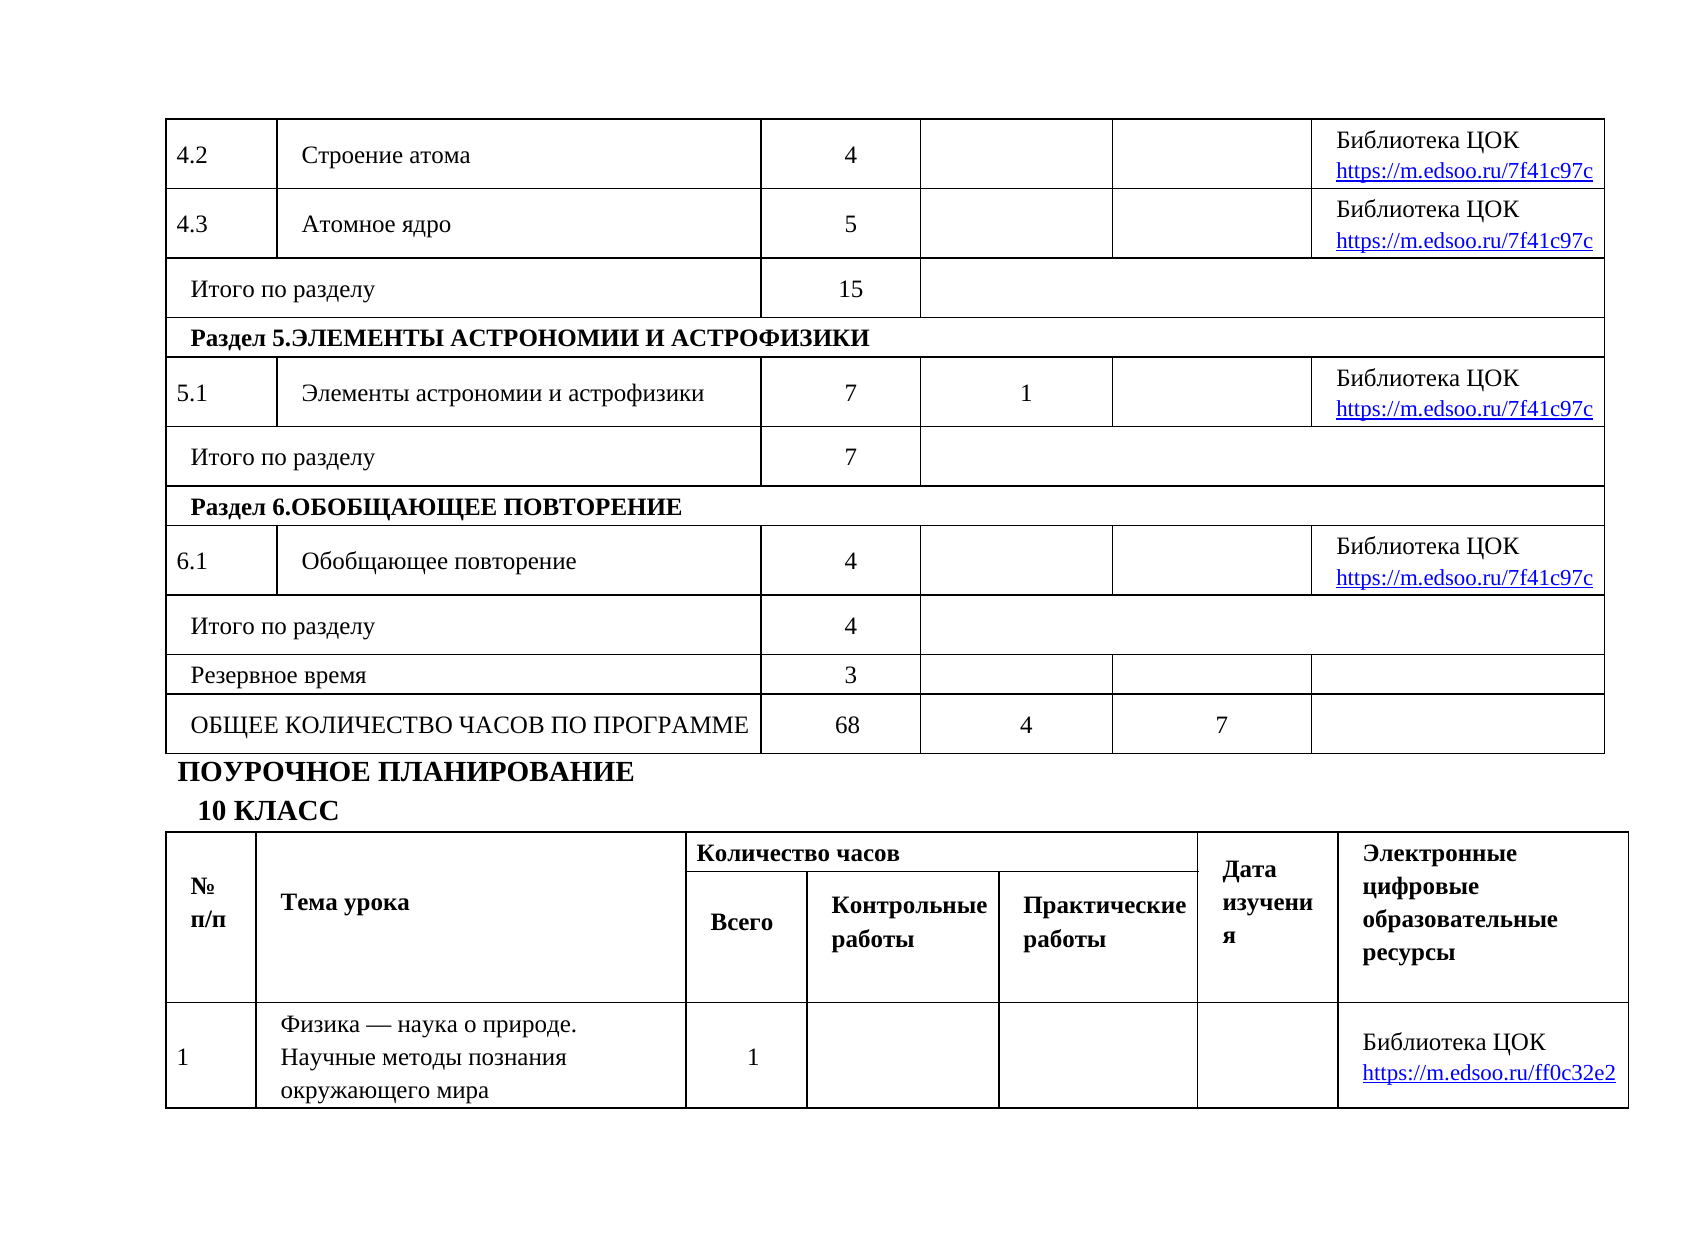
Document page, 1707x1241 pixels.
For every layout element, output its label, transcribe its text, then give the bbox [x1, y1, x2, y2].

table_cell [921, 427, 1604, 485]
table_cell Библиотека ЦОК https://m.edsoo.ru/7f41c97c [1312, 358, 1604, 426]
table_cell [1312, 695, 1604, 752]
table_header Дата изучения [1198, 833, 1337, 1002]
table_cell [921, 259, 1604, 317]
table_cell Всего [687, 872, 806, 1002]
table_cell 68 [762, 695, 920, 752]
table_cell [921, 655, 1112, 693]
table_cell 4 [762, 596, 920, 654]
table_cell 4 [762, 526, 920, 594]
table_cell Физика — наука о природе. Научные методы познания окружающего мира [257, 1003, 685, 1107]
table_cell Итого по разделу [167, 596, 760, 654]
table_cell [808, 1003, 998, 1107]
table_cell 1 [167, 1003, 255, 1107]
table_cell 1 [921, 358, 1112, 426]
table_cell Обобщающее повторение [278, 526, 760, 594]
table_cell Раздел 5.ЭЛЕМЕНТЫ АСТРОНОМИИ И АСТРОФИЗИКИ [167, 318, 1604, 356]
table_cell 7 [762, 358, 920, 426]
table_cell [921, 526, 1112, 594]
table_cell 5.1 [167, 358, 276, 426]
table_cell [1113, 120, 1311, 188]
table_cell Атомное ядро [278, 189, 760, 257]
text ПОУРОЧНОЕ ПЛАНИРОВАНИЕ [177, 754, 1618, 788]
table_cell Итого по разделу [167, 427, 760, 485]
table_cell [921, 596, 1604, 654]
table_cell [1113, 358, 1311, 426]
table_cell [1312, 655, 1604, 693]
table_header Тема урока [257, 833, 685, 1002]
table_cell 4.3 [167, 189, 276, 257]
table_cell Строение атома [278, 120, 760, 188]
table_cell Практические работы [1000, 872, 1197, 1002]
table_cell Раздел 6.ОБОБЩАЮЩЕЕ ПОВТОРЕНИЕ [167, 487, 1604, 524]
table_cell [1113, 526, 1311, 594]
table_cell 4 [921, 695, 1112, 752]
table_cell 3 [762, 655, 920, 693]
table_cell 4 [762, 120, 920, 188]
table_cell Контрольные работы [808, 872, 998, 1002]
table_cell 15 [762, 259, 920, 317]
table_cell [1312, 189, 1604, 257]
table_cell 7 [762, 427, 920, 485]
table_cell [921, 120, 1112, 188]
table_cell Элементы астрономии и астрофизики [278, 358, 760, 426]
table_cell Библиотека ЦОК https://m.edsoo.ru/7f41c97c [1312, 526, 1604, 594]
table_header Электронные цифровые образовательные ресурсы [1339, 833, 1628, 1002]
table_cell 6.1 [167, 526, 276, 594]
table_cell [921, 189, 1112, 257]
table_cell 4.2 [167, 120, 276, 188]
table_cell 1 [687, 1003, 806, 1107]
text 10 КЛАСС [190, 793, 1618, 826]
table_header № п/п [167, 833, 255, 1002]
table_cell [1000, 1003, 1197, 1107]
table_cell [1198, 1003, 1337, 1107]
table_cell [1113, 189, 1311, 257]
table_cell Итого по разделу [167, 259, 760, 317]
table_cell Резервное время [167, 655, 760, 693]
table_cell 5 [762, 189, 920, 257]
table_cell ОБЩЕЕ КОЛИЧЕСТВО ЧАСОВ ПО ПРОГРАММЕ [167, 695, 760, 752]
table_cell 7 [1113, 695, 1311, 752]
table_cell [1113, 655, 1311, 693]
table_header Количество часов [687, 833, 1197, 871]
table_cell Библиотека ЦОК https://m.edsoo.ru/ff0c32e2 [1339, 1003, 1628, 1107]
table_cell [1312, 120, 1604, 188]
